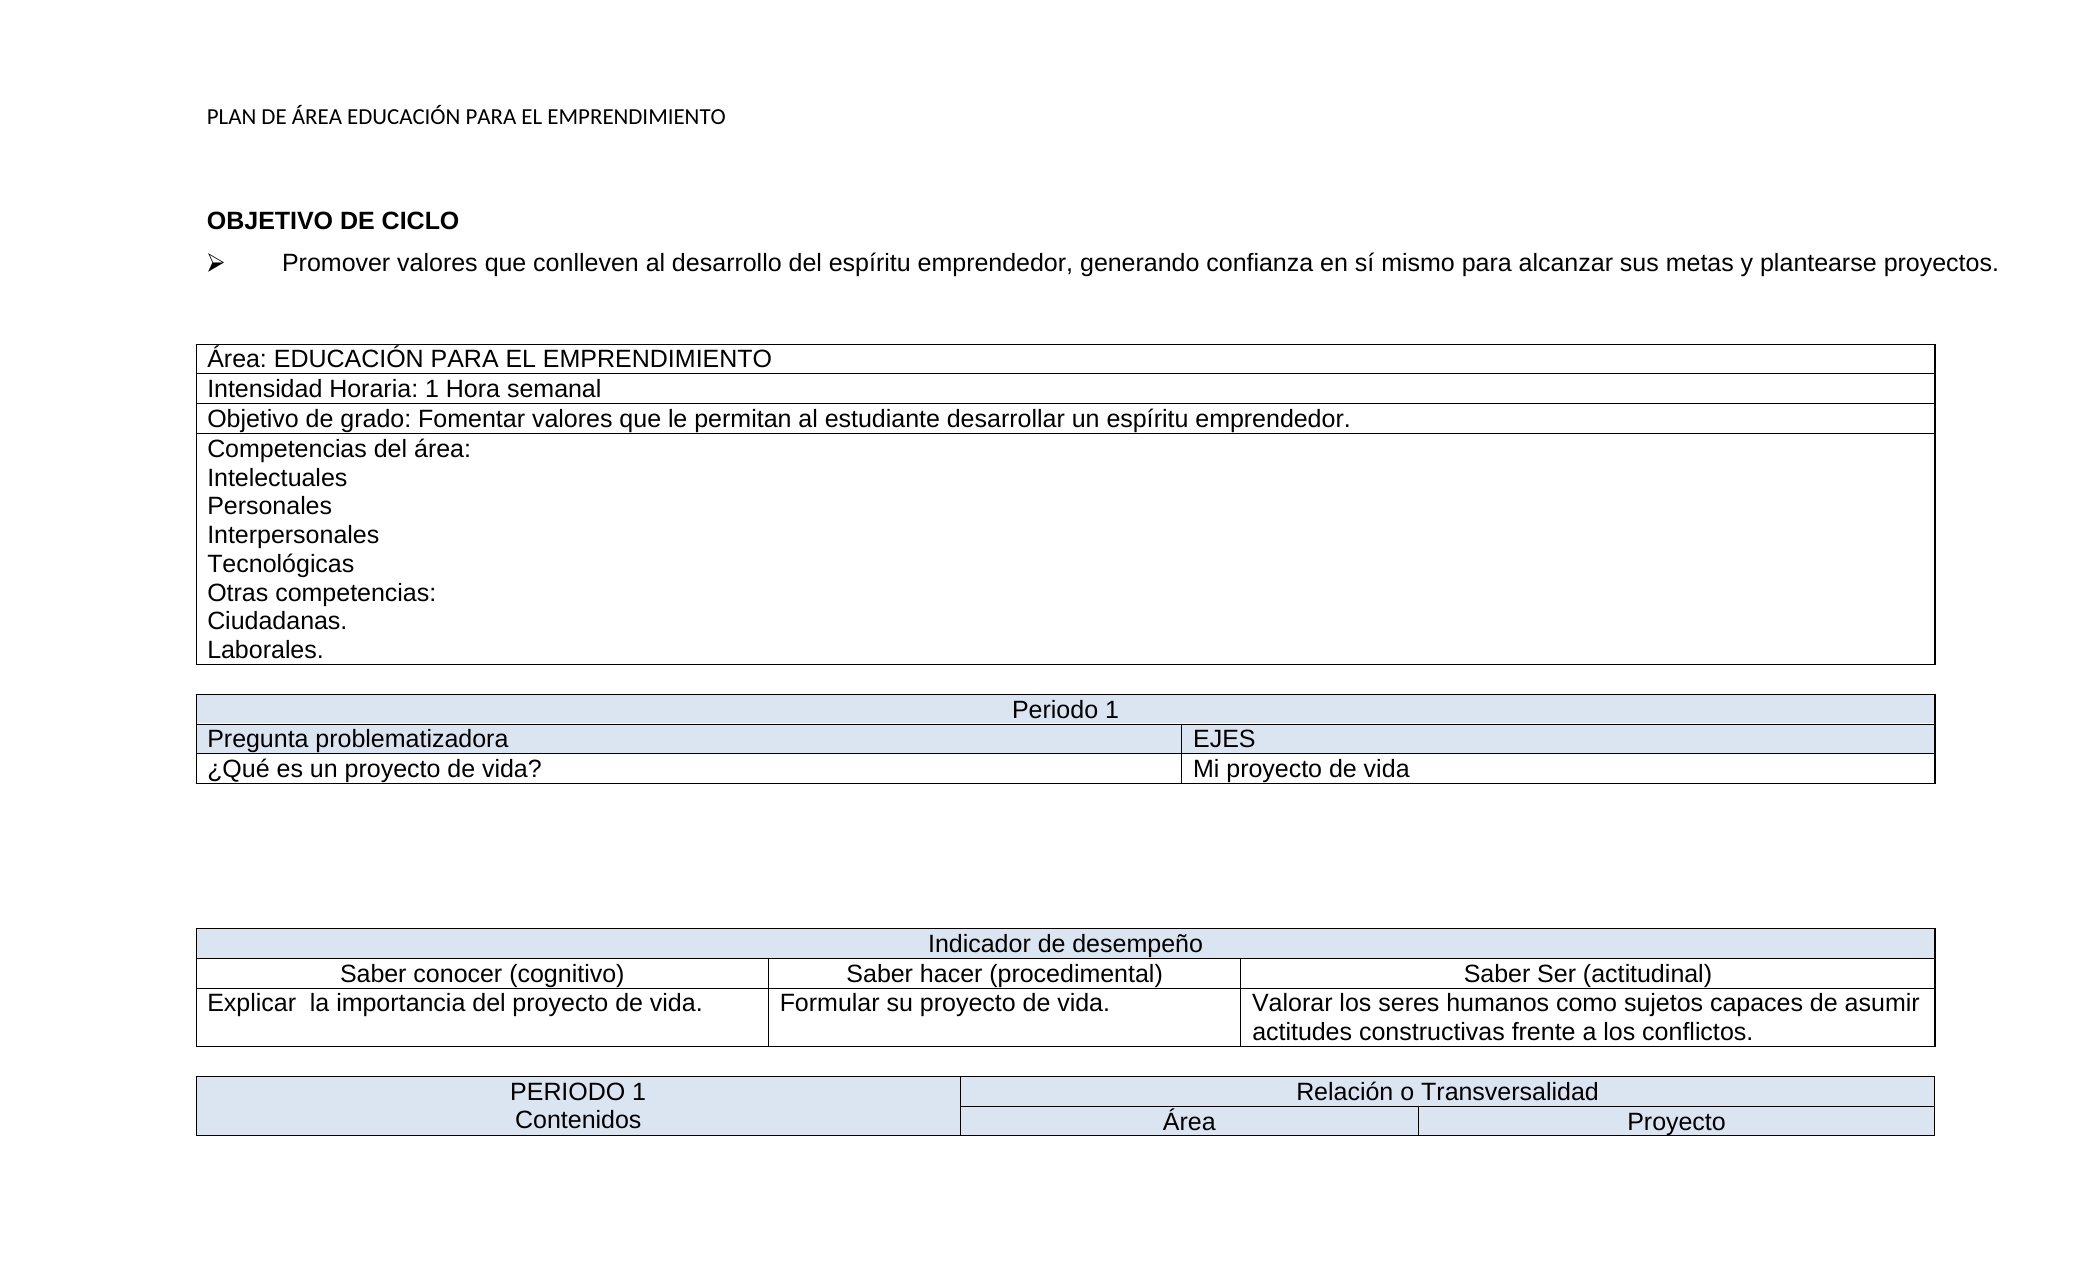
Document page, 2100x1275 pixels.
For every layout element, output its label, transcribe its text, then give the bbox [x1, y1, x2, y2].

table_cell EJES [1182, 725, 1934, 753]
table_cell Objetivo de grado: Fomentar valores que le permitan al estudiante desarrollar un espíritu emprendedor. [197, 404, 1934, 433]
table_header Área: EDUCACIÓN PARA EL EMPRENDIMIENTO [197, 345, 1934, 373]
table_header Relación o Transversalidad [961, 1077, 1934, 1106]
table_cell Explicar la importancia del proyecto de vida. [197, 989, 768, 1046]
table_cell Proyecto [1419, 1107, 1934, 1135]
table_cell Valorar los seres humanos como sujetos capaces de asumir actitudes constructivas frente a los conflictos. [1241, 989, 1934, 1046]
table_header Indicador de desempeño [197, 929, 1934, 958]
table_cell Competencias del área: Intelectuales Personales Interpersonales Tecnológicas Otras competencias: Ciudadanas. Laborales. [197, 434, 1934, 664]
table_cell Área [961, 1107, 1418, 1135]
table_cell Intensidad Horaria: 1 Hora semanal [197, 374, 1934, 403]
table_cell Formular su proyecto de vida. [769, 989, 1240, 1046]
table_cell Pregunta problematizadora [197, 725, 1181, 753]
table_cell ¿Qué es un proyecto de vida? [197, 754, 1181, 783]
table_cell Saber hacer (procedimental) [769, 959, 1240, 987]
table_cell Saber Ser (actitudinal) [1241, 959, 1934, 987]
table_header Periodo 1 [197, 695, 1934, 723]
list Promover valores que conlleven al desarrollo del espíritu emprendedor, generando confianza en sí mismo para alcanzar sus metas y plantearse proyectos. [207, 235, 2006, 286]
table_cell Mi proyecto de vida [1182, 754, 1934, 783]
text OBJETIVO DE CICLO [207, 206, 2006, 235]
table_cell Saber conocer (cognitivo) [197, 959, 768, 987]
table_header PERIODO 1 Contenidos [197, 1077, 960, 1135]
